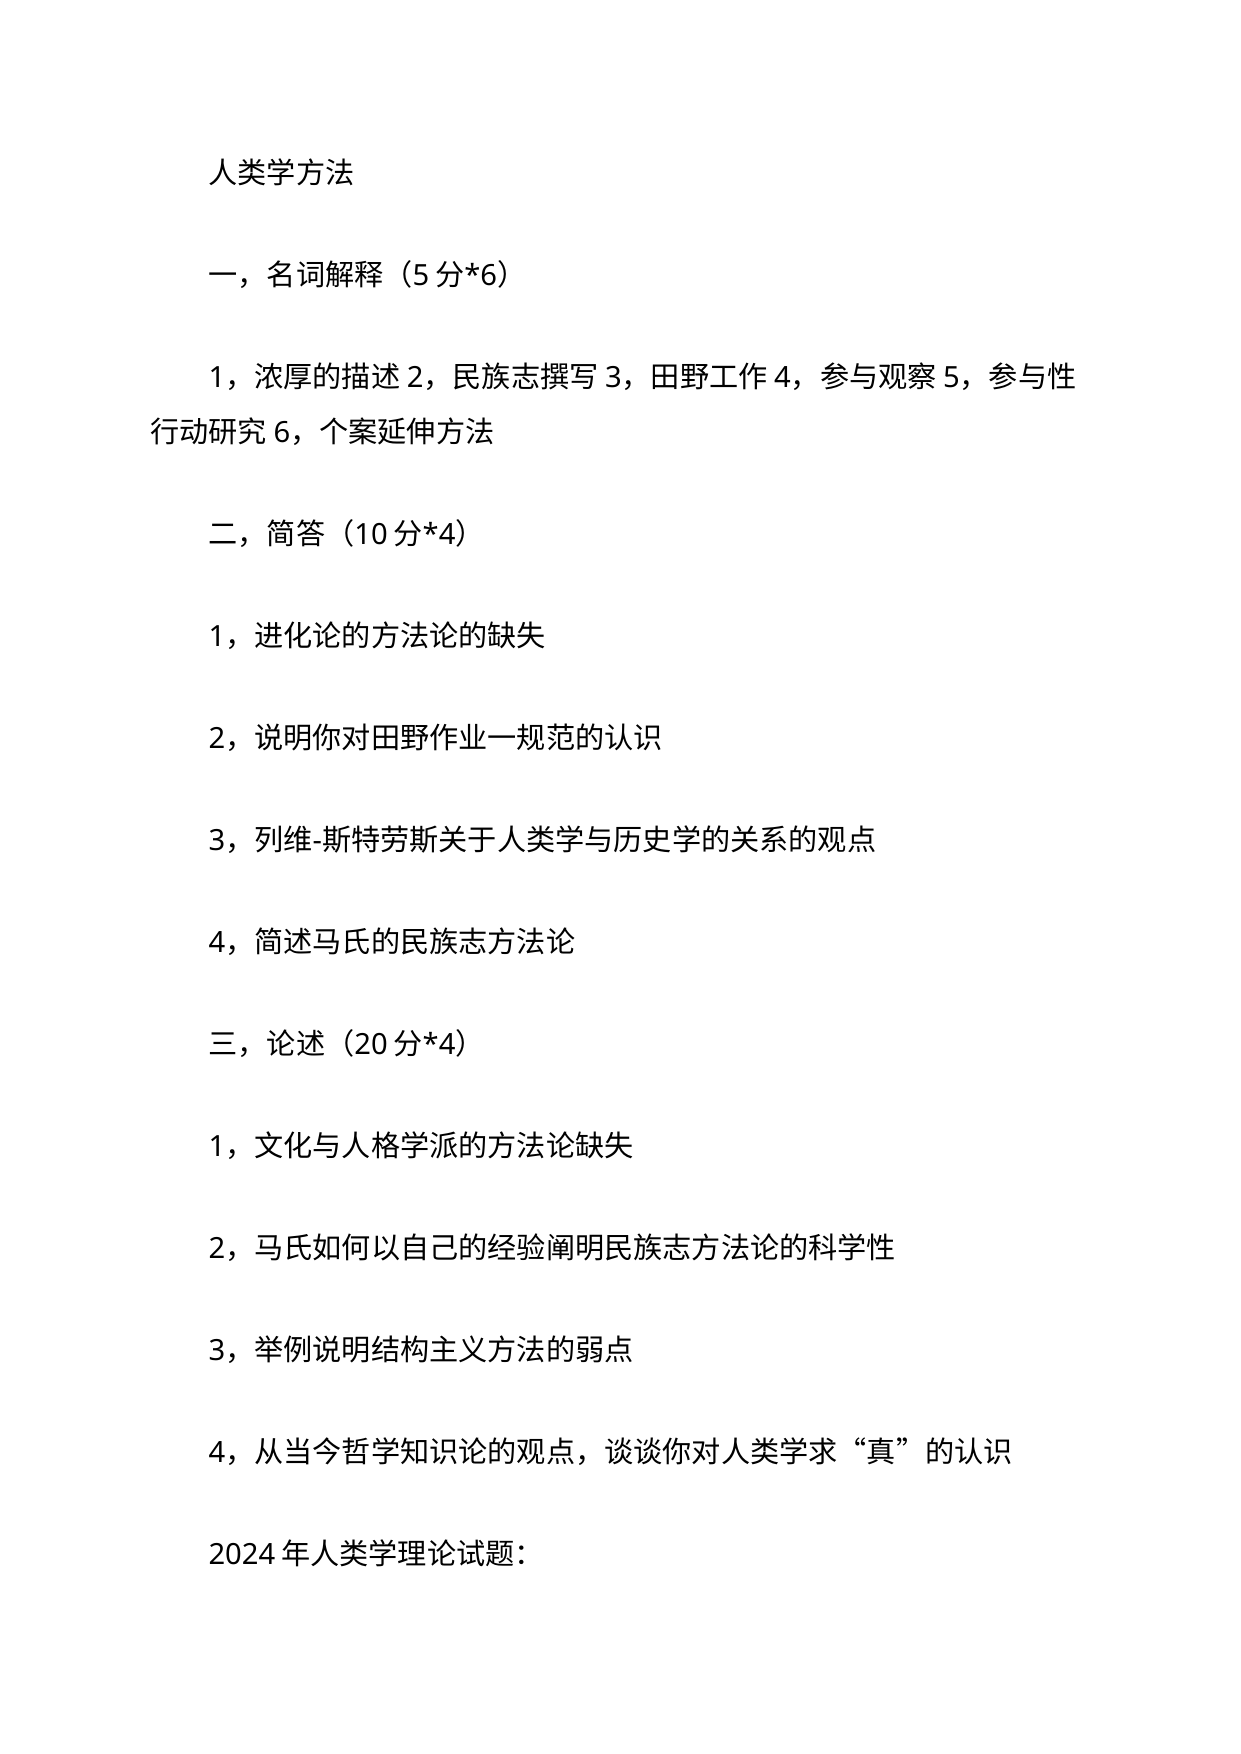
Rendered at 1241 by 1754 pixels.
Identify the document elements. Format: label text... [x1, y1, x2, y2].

text 2024年人类学理论试题： [150, 1531, 1090, 1573]
text 2，说明你对田野作业一规范的认识 [150, 715, 1090, 757]
text 1，文化与人格学派的方法论缺失 [150, 1123, 1090, 1165]
text 4，简述马氏的民族志方法论 [150, 919, 1090, 961]
text 1，进化论的方法论的缺失 [150, 613, 1090, 655]
text 人类学方法 [150, 150, 1090, 192]
text 3，列维-斯特劳斯关于人类学与历史学的关系的观点 [150, 817, 1090, 859]
text 二，简答（10分*4） [150, 511, 1090, 553]
text 3，举例说明结构主义方法的弱点 [150, 1327, 1090, 1369]
text 三，论述（20分*4） [150, 1021, 1090, 1063]
text 一，名词解释（5分*6） [150, 252, 1090, 294]
text 4，从当今哲学知识论的观点，谈谈你对人类学求“真”的认识 [150, 1428, 1090, 1471]
text 2，马氏如何以自己的经验阐明民族志方法论的科学性 [150, 1224, 1090, 1267]
text 1，浓厚的描述 2，民族志撰写 3，田野工作 4，参与观察 5，参与性行动研究 6，个案延伸方法 [150, 354, 1090, 451]
